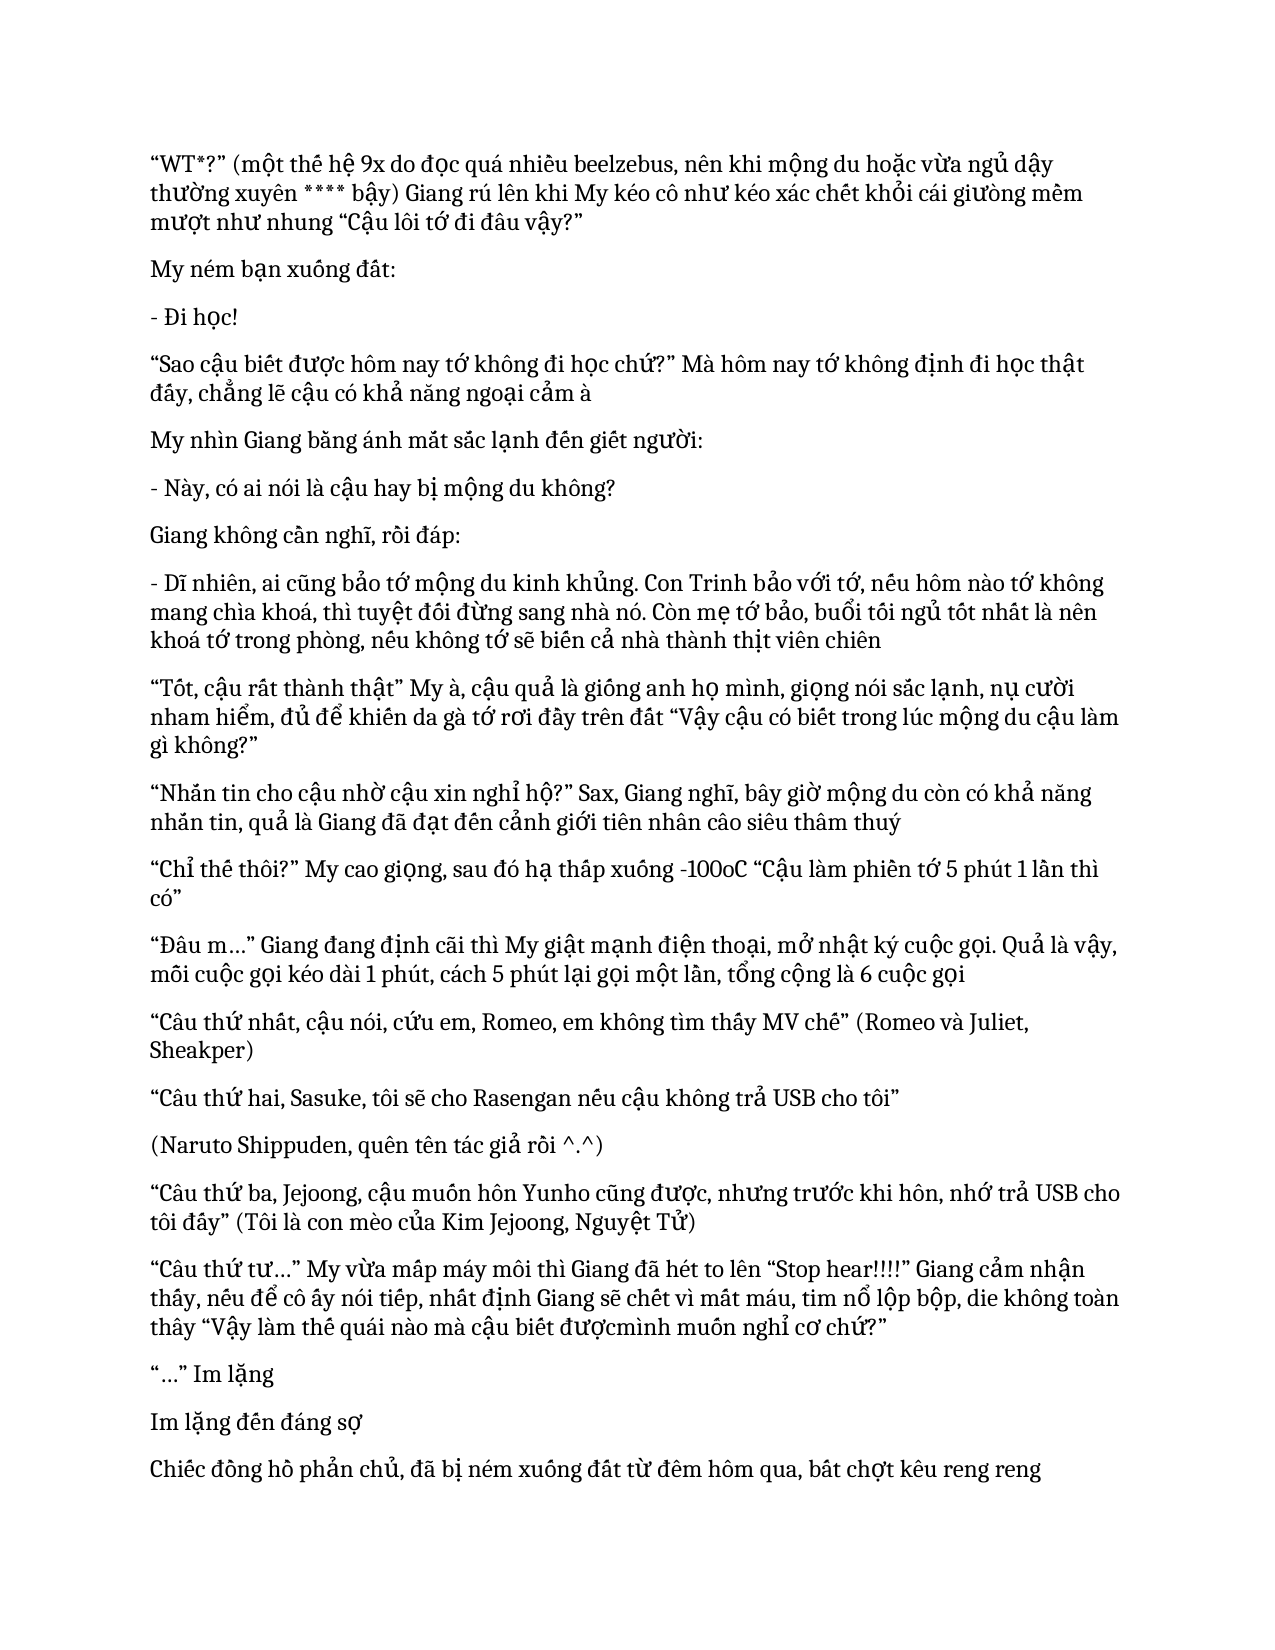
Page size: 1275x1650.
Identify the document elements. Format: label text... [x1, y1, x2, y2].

text Im lặng đến đáng sợ [150, 1407, 1125, 1436]
text Giang không cần nghĩ, rồi đáp: [150, 521, 1125, 550]
text - Này, có ai nói là cậu hay bị mộng du không? [150, 474, 1125, 502]
text “Câu thứ hai, Sasuke, tôi sẽ cho Rasengan nếu cậu không trả USB cho tôi” [150, 1084, 1125, 1112]
text My nhìn Giang bằng ánh mắt sắc lạnh đến giết người: [150, 426, 1125, 455]
text “Đâu m…” Giang đang định cãi thì My giật mạnh điện thoại, mở nhật ký cuộc gọi. Quả là vậy, mỗi cuộc gọi kéo dài 1 phút, cách 5 phút lại gọi một lần, tổng cộng là 6 cuộc gọi [150, 931, 1125, 989]
text “Tốt, cậu rất thành thật” My à, cậu quả là giống anh họ mình, giọng nói sắc lạnh, nụ cười nham hiểm, đủ để khiến da gà tớ rơi đầy trên đất “Vậy cậu có biết trong lúc mộng du cậu làm gì không?” [150, 674, 1125, 760]
text “…” Im lặng [150, 1360, 1125, 1389]
text “Câu thứ ba, Jejoong, cậu muốn hôn Yunho cũng được, nhưng trước khi hôn, nhớ trả USB cho tôi đấy” (Tôi là con mèo của Kim Jejoong, Nguyệt Tử) [150, 1179, 1125, 1236]
text “WT*?” (một thế hệ 9x do đọc quá nhiều beelzebus, nên khi mộng du hoặc vừa ngủ dậy thường xuyên **** bậy) Giang rú lên khi My kéo cô như kéo xác chết khỏi cái giưòng mềm mượt như nhung “Cậu lôi tớ đi đâu vậy?” [150, 150, 1125, 236]
text “Câu thứ tư…” My vừa mấp máy môi thì Giang đã hét to lên “Stop hear!!!!” Giang cảm nhận thấy, nếu để cô ấy nói tiếp, nhất định Giang sẽ chết vì mất máu, tim nổ lộp bộp, die không toàn thây “Vậy làm thế quái nào mà cậu biết đượcmình muốn nghỉ cơ chứ?” [150, 1255, 1125, 1341]
text “Câu thứ nhất, cậu nói, cứu em, Romeo, em không tìm thấy MV chế” (Romeo và Juliet, Sheakper) [150, 1007, 1125, 1065]
text My ném bạn xuống đất: [150, 255, 1125, 284]
text (Naruto Shippuden, quên tên tác giả rồi ^.^) [150, 1131, 1125, 1160]
text - Dĩ nhiên, ai cũng bảo tớ mộng du kinh khủng. Con Trinh bảo với tớ, nếu hôm nào tớ không mang chìa khoá, thì tuyệt đối đừng sang nhà nó. Còn mẹ tớ bảo, buổi tối ngủ tốt nhất là nên khoá tớ trong phòng, nếu không tớ sẽ biến cả nhà thành thịt viên chiên [150, 569, 1125, 655]
text “Sao cậu biết được hôm nay tớ không đi học chứ?” Mà hôm nay tớ không định đi học thật đấy, chẳng lẽ cậu có khả năng ngoại cảm à [150, 350, 1125, 407]
text Chiếc đồng hồ phản chủ, đã bị ném xuống đất từ đêm hôm qua, bất chợt kêu reng reng [150, 1455, 1125, 1484]
text “Nhắn tin cho cậu nhờ cậu xin nghỉ hộ?” Sax, Giang nghĩ, bây giờ mộng du còn có khả năng nhắn tin, quả là Giang đã đạt đến cảnh giới tiên nhân câo siêu thâm thuý [150, 779, 1125, 836]
text - Đi học! [150, 302, 1125, 331]
text “Chỉ thế thôi?” My cao giọng, sau đó hạ thấp xuống -100oC “Cậu làm phiền tớ 5 phút 1 lần thì có” [150, 855, 1125, 912]
